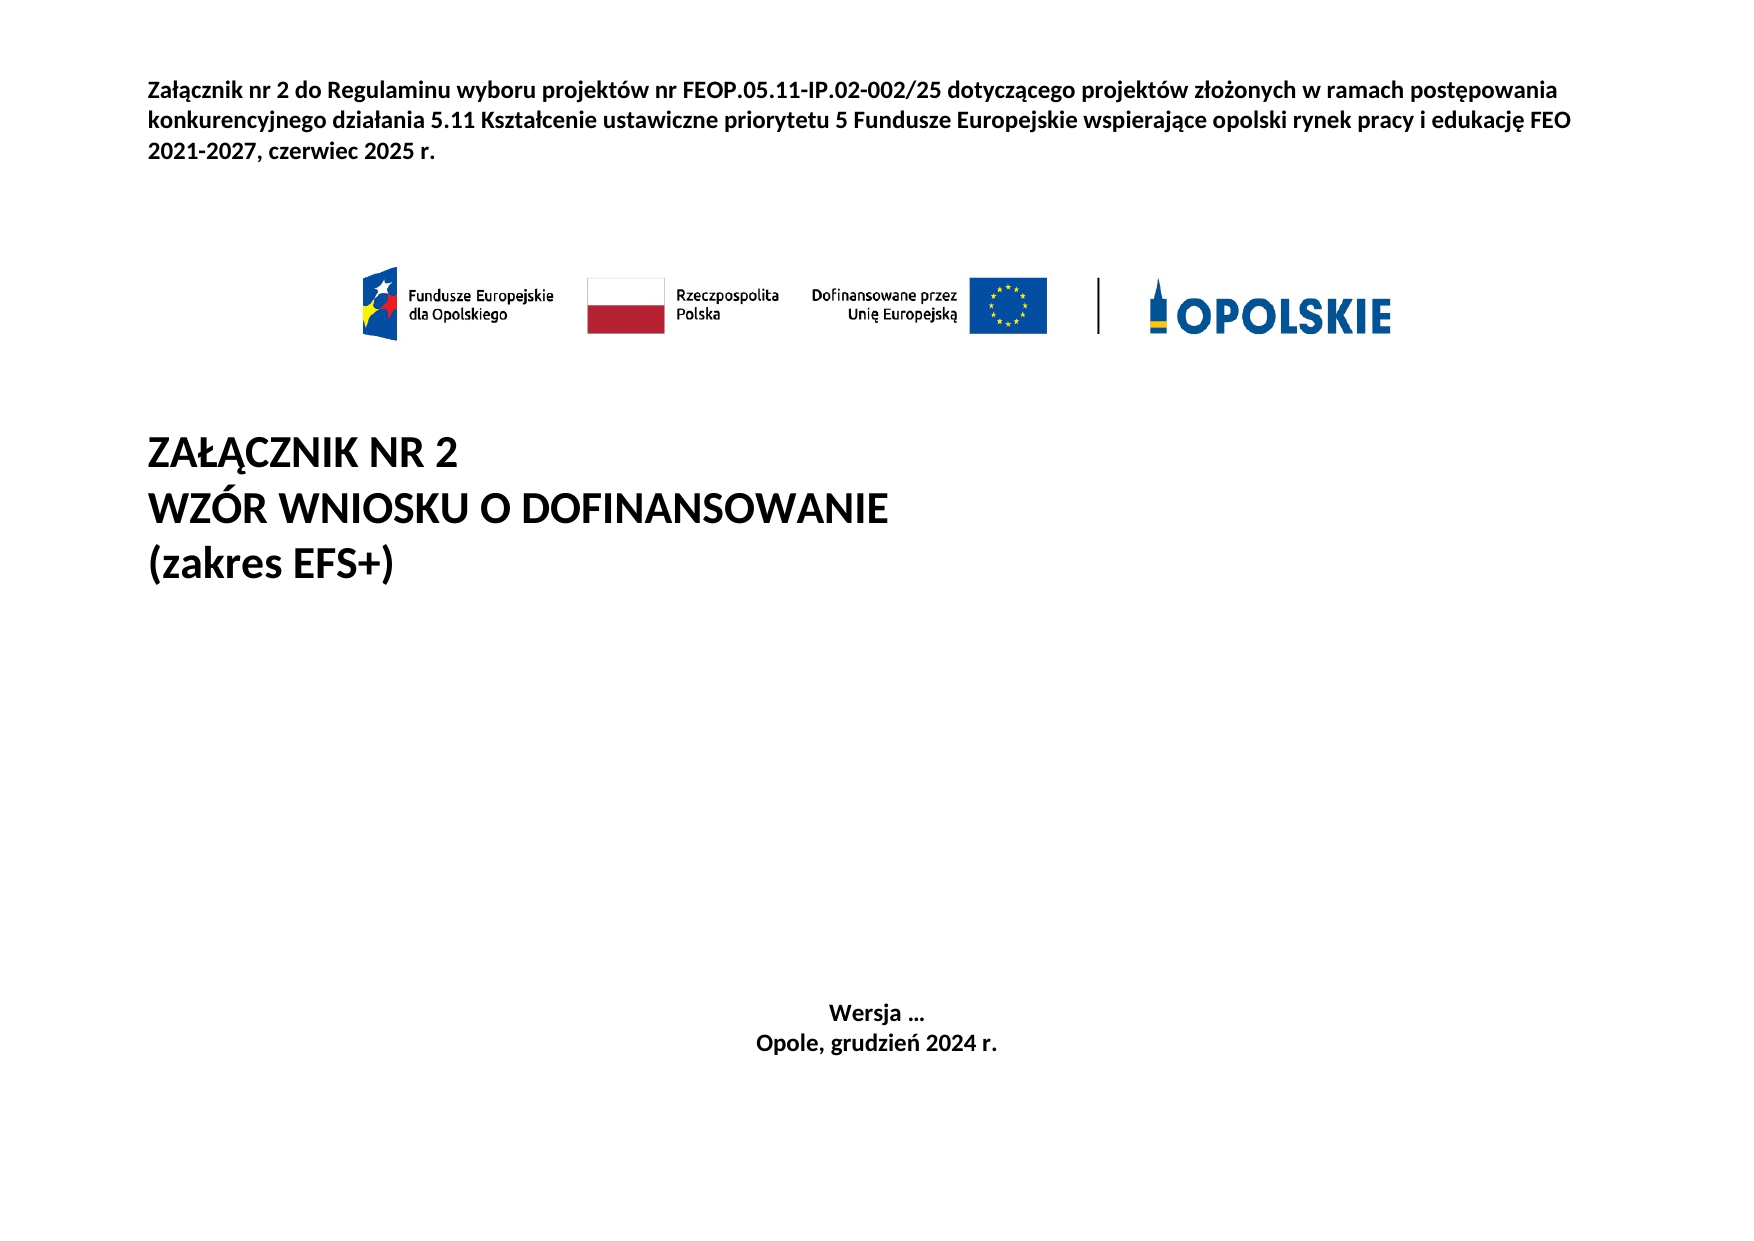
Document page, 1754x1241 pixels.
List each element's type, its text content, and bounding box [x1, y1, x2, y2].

text Wersja … [148, 997, 1606, 1028]
picture [345, 242, 1409, 361]
text Opole, grudzień 2024 r. [148, 1028, 1606, 1058]
text WZÓR WNIOSKU O DOFINANSOWANIE (zakres EFS+) [148, 478, 1606, 590]
text ZAŁĄCZNIK NR 2 [148, 423, 1606, 478]
